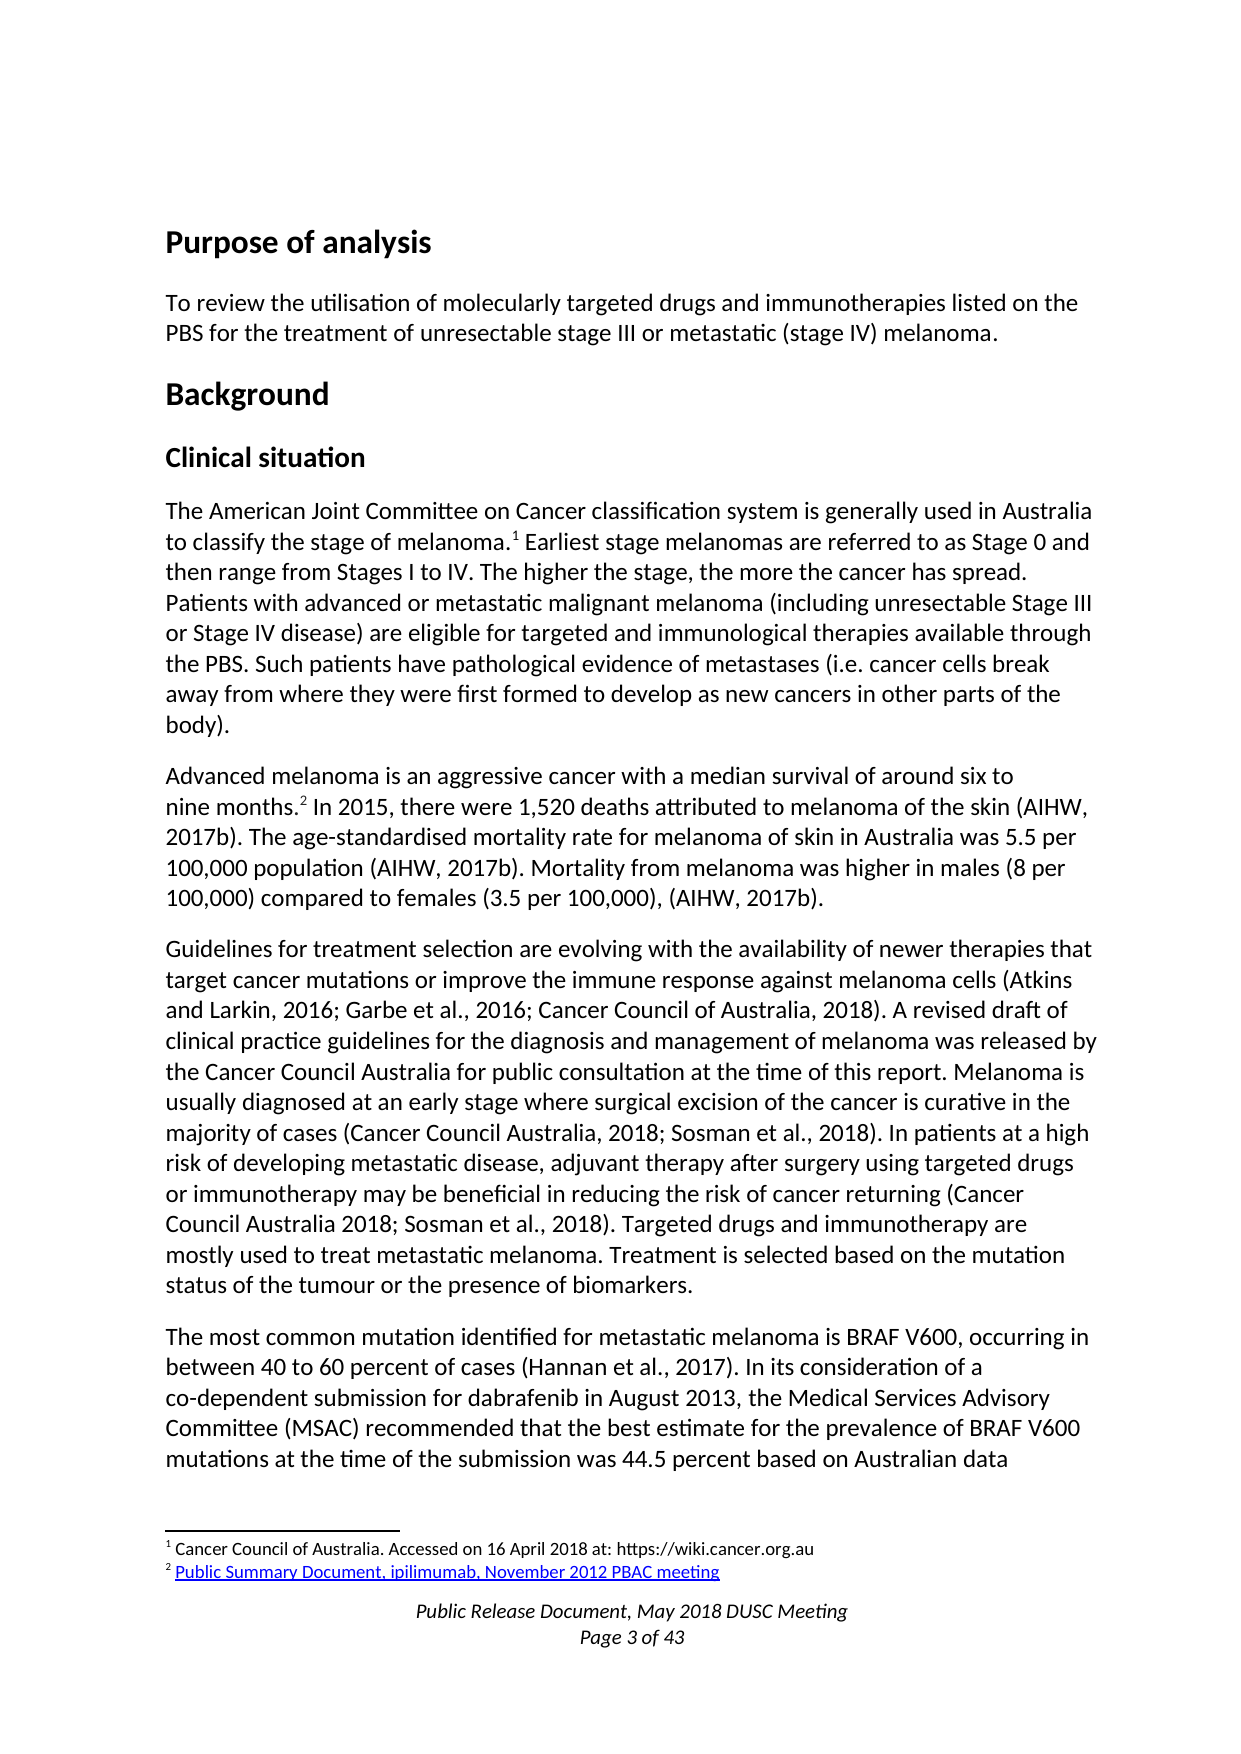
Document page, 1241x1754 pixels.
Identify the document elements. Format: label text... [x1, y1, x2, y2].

subtitle Clinical situation [165, 439, 1098, 474]
text To review the utilisation of molecularly targeted drugs and immunotherapies listed on the PBS for the treatment of unresectable stage III or metastatic (stage IV) melanoma. [165, 287, 1098, 348]
subtitle Background [165, 373, 1098, 414]
text The most common mutation identified for metastatic melanoma is BRAF V600, occurring in between 40 to 60 percent of cases (Hannan et al., 2017). In its consideration of a [165, 1321, 1098, 1382]
text Guidelines for treatment selection are evolving with the availability of newer therapies that target cancer mutations or improve the immune response against melanoma cells (Atkins and Larkin, 2016; Garbe et al., 2016; Cancer Council of Australia, 2018). A revised draft of clinical practice guidelines for the diagnosis and management of melanoma was released by the Cancer Council Australia for public consultation at the time of this report. Melanoma is usually diagnosed at an early stage where surgical excision of the cancer is curative in the majority of cases (Cancer Council Australia, 2018; Sosman et al., 2018). In patients at a high risk of developing metastatic disease, adjuvant therapy after surgery using targeted drugs or immunotherapy may be beneficial in reducing the risk of cancer returning (Cancer Council Australia 2018; Sosman et al., 2018). Targeted drugs and immunotherapy are mostly used to treat metastatic melanoma. Treatment is selected based on the mutation status of the tumour or the presence of biomarkers. [165, 934, 1098, 1300]
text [165, 1382, 1098, 1473]
subtitle Purpose of analysis [165, 221, 1098, 262]
text The American Joint Committee on Cancer classification system is generally used in Australia to classify the stage of melanoma. Earliest stage melanomas are referred to as Stage 0 and then range from Stages I to IV. The higher the stage, the more the cancer has spread. Patients with advanced or metastatic malignant melanoma (including unresectable Stage III or Stage IV disease) are eligible for targeted and immunological therapies available through the PBS. Such patients have pathological evidence of metastases (i.e. cancer cells break away from where they were first formed to develop as new cancers in other parts of the body). [165, 495, 1098, 739]
text Advanced melanoma is an aggressive cancer with a median survival of around six to nine months. In 2015, there were 1,520 deaths attributed to melanoma of the skin (AIHW, 2017b). The age-standardised mortality rate for melanoma of skin in Australia was 5.5 per 100,000 population (AIHW, 2017b). Mortality from melanoma was higher in males (8 per 100,000) compared to females (3.5 per 100,000), (AIHW, 2017b). [165, 760, 1098, 913]
